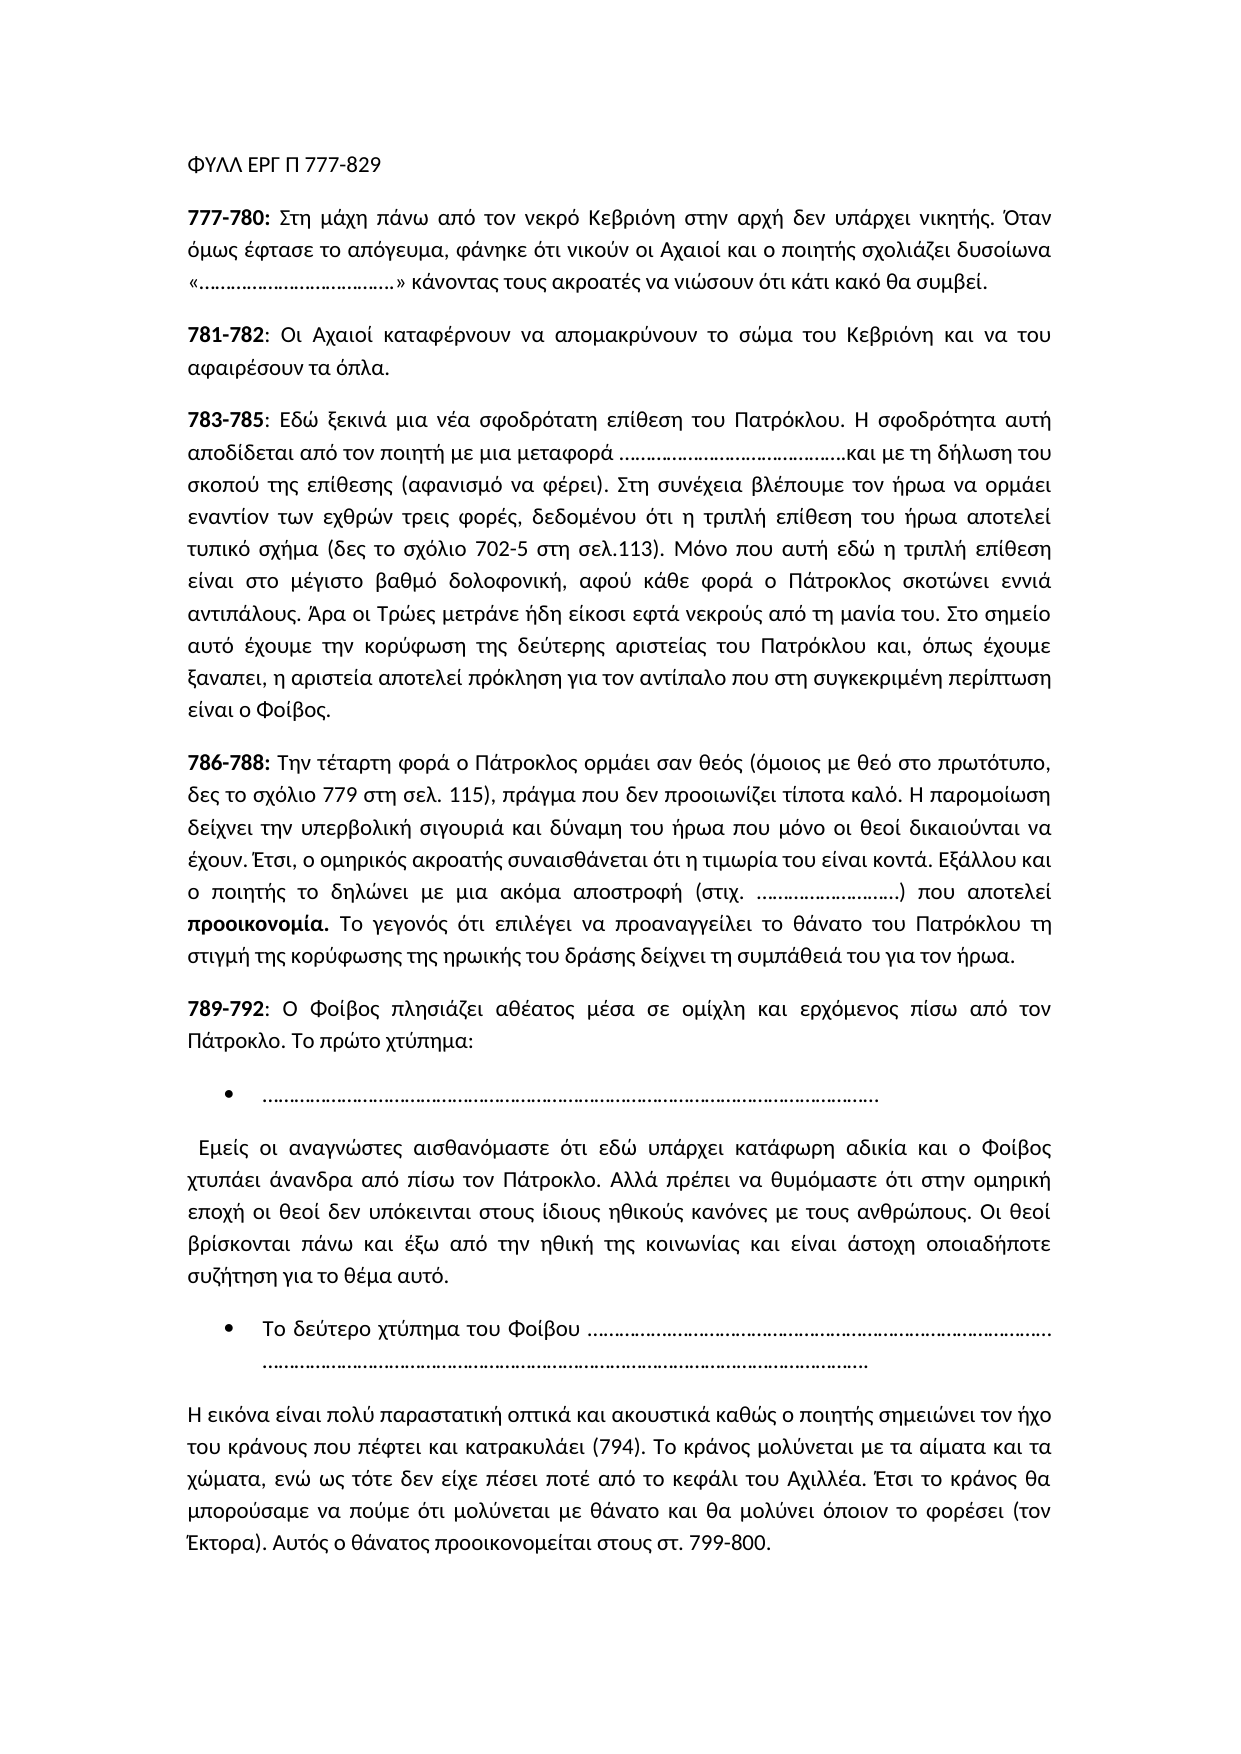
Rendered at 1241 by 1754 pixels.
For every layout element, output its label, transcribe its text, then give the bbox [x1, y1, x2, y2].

text 781-782: Οι Αχαιοί καταφέρνουν να απομακρύνουν το σώμα του Κεβριόνη και να του αφαιρέσουν τα όπλα. [187, 320, 1053, 381]
text 777-780: Στη μάχη πάνω από τον νεκρό Κεβριόνη στην αρχή δεν υπάρχει νικητής. Όταν όμως έφτασε το απόγευμα, φάνηκε ότι νικούν οι Αχαιοί και ο ποιητής σχολιάζει δυσοίωνα «……………………………….» κάνοντας τους ακροατές να νιώσουν ότι κάτι κακό θα συμβεί. [187, 203, 1053, 295]
text ΦΥΛΛ ΕΡΓ Π 777-829 [187, 150, 1053, 178]
list ……………………………………………………………………………………………………… [225, 1080, 1053, 1108]
text Εμείς οι αναγνώστες αισθανόμαστε ότι εδώ υπάρχει κατάφωρη αδικία και ο Φοίβος χτυπάει άνανδρα από πίσω τον Πάτροκλο. Αλλά πρέπει να θυμόμαστε ότι στην ομηρική εποχή οι θεοί δεν υπόκεινται στους ίδιους ηθικούς κανόνες με τους ανθρώπους. Οι θεοί βρίσκονται πάνω και έξω από την ηθική της κοινωνίας και είναι άστοχη οποιαδήποτε συζήτηση για το θέμα αυτό. [187, 1133, 1053, 1289]
text 789-792: Ο Φοίβος πλησιάζει αθέατος μέσα σε ομίχλη και ερχόμενος πίσω από τον Πάτροκλο. Το πρώτο χτύπημα: [187, 994, 1053, 1055]
list Το δεύτερο χτύπημα του Φοίβου …………….……………………………………………………………… ……………………………………………………………………………………………………. [225, 1314, 1053, 1375]
text 783-785: Εδώ ξεκινά μια νέα σφοδρότατη επίθεση του Πατρόκλου. Η σφοδρότητα αυτή αποδίδεται από τον ποιητή με μια μεταφορά …………………………………….και με τη δήλωση του σκοπού της επίθεσης (αφανισμό να φέρει). Στη συνέχεια βλέπουμε τον ήρωα να ορμάει εναντίον των εχθρών τρεις φορές, δεδομένου ότι η τριπλή επίθεση του ήρωα αποτελεί τυπικό σχήμα (δες το σχόλιο 702-5 στη σελ.113). Μόνο που αυτή εδώ η τριπλή επίθεση είναι στο μέγιστο βαθμό δολοφονική, αφού κάθε φορά ο Πάτροκλος σκοτώνει εννιά αντιπάλους. Άρα οι Τρώες μετράνε ήδη είκοσι εφτά νεκρούς από τη μανία του. Στο σημείο αυτό έχουμε την κορύφωση της δεύτερης αριστείας του Πατρόκλου και, όπως έχουμε ξαναπει, η αριστεία αποτελεί πρόκληση για τον αντίπαλο που στη συγκεκριμένη περίπτωση είναι ο Φοίβος. [187, 406, 1053, 723]
text Η εικόνα είναι πολύ παραστατική οπτικά και ακουστικά καθώς ο ποιητής σημειώνει τον ήχο του κράνους που πέφτει και κατρακυλάει (794). Το κράνος μολύνεται με τα αίματα και τα χώματα, ενώ ως τότε δεν είχε πέσει ποτέ από το κεφάλι του Αχιλλέα. Έτσι το κράνος θα μπορούσαμε να πούμε ότι μολύνεται με θάνατο και θα μολύνει όποιον το φορέσει (τον Έκτορα). Αυτός ο θάνατος προοικονομείται στους στ. 799-800. [187, 1400, 1053, 1556]
text 786-788: Την τέταρτη φορά ο Πάτροκλος ορμάει σαν θεός (όμοιος με θεό στο πρωτότυπο, δες το σχόλιο 779 στη σελ. 115), πράγμα που δεν προοιωνίζει τίποτα καλό. Η παρομοίωση δείχνει την υπερβολική σιγουριά και δύναμη του ήρωα που μόνο οι θεοί δικαιούνται να έχουν. Έτσι, ο ομηρικός ακροατής συναισθάνεται ότι η τιμωρία του είναι κοντά. Εξάλλου και ο ποιητής το δηλώνει με μια ακόμα αποστροφή (στιχ. ………………………) που αποτελεί προοικονομία. Το γεγονός ότι επιλέγει να προαναγγείλει το θάνατο του Πατρόκλου τη στιγμή της κορύφωσης της ηρωικής του δράσης δείχνει τη συμπάθειά του για τον ήρωα. [187, 748, 1053, 969]
